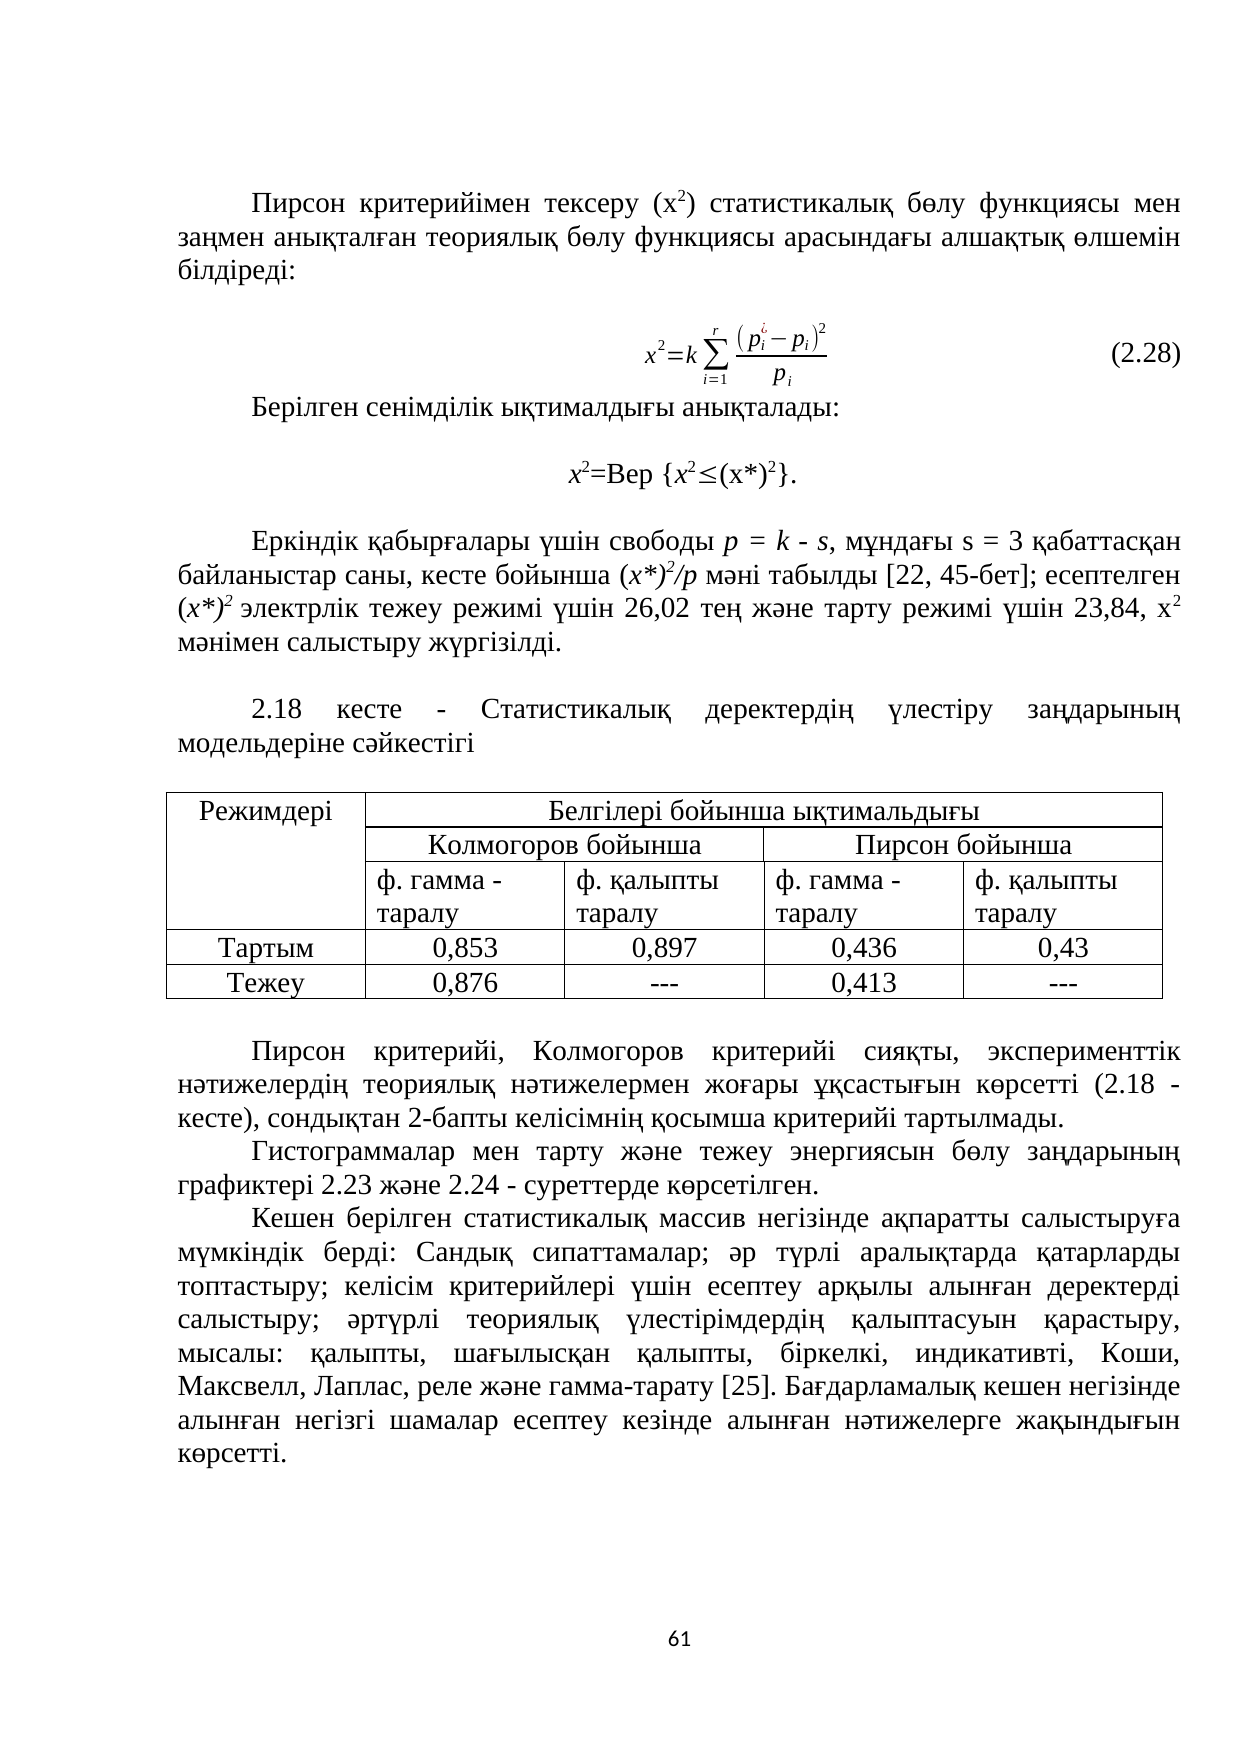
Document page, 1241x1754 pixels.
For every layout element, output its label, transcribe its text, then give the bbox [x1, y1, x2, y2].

table_cell Пирсон бойынша [764, 828, 1162, 861]
table_header Режимдері [167, 793, 365, 929]
table_cell Тежеу [167, 965, 365, 998]
table_cell 0,436 [765, 930, 963, 964]
table_cell Колмогоров бойынша [366, 828, 763, 861]
text Пирсон критерийі, Колмогоров критерийі сияқты, эксперименттік нәтижелердің теориялық нәтижелермен жоғары ұқсастығын көрсетті (2.18 -кесте), сондықтан 2-бапты келісімнің қосымша критерийі тартылмады. [177, 1033, 1181, 1133]
table_cell 0,897 [565, 930, 764, 964]
table_cell ф. гамма - таралу [366, 862, 564, 929]
text Берілген сенімділік ықтималдығы анықталады: [177, 389, 1181, 423]
text Кешен берілген статистикалық массив негізінде ақпаратты салыстыруға мүмкіндік берді: Сандық сипаттамалар; әр түрлі аралықтарда қатарларды топтастыру; келісім критерийлері үшін есептеу арқылы алынған деректерді салыстыру; әртүрлі теориялық үлестірімдердің қалыптасуын қарастыру, мысалы: қалыпты, шағылысқан қалыпты, біркелкі, индикативті, Коши, Максвелл, Лаплас, реле және гамма-тарату [25]. Бағдарламалық кешен негізінде алынған негізгі шамалар есептеу кезінде алынған нәтижелерге жақындығын көрсетті. [177, 1201, 1181, 1469]
text Пирсон критерийімен тексеру (x2) статистикалық бөлу функциясы мен заңмен анықталған теориялық бөлу функциясы арасындағы алшақтық өлшемін білдіреді: [177, 185, 1181, 286]
table_cell 0,853 [366, 930, 564, 964]
text Еркіндік қабырғалары үшін свободы p = k - s, мұндағы s = 3 қабаттасқан байланыстар саны, кесте бойынша (x*)2/p мәні табылды [22, 45-бет]; есептелген (x*)2 электрлік тежеу режимі үшін 26,02 тең және тарту режимі үшін 23,84, x2 мәнімен салыстыру жүргізілді. [177, 523, 1181, 658]
table_cell 0,876 [366, 965, 564, 998]
table_cell --- [964, 965, 1162, 998]
table_cell ф. гамма - таралу [765, 862, 963, 929]
table_cell Тартым [167, 930, 365, 964]
table_cell --- [565, 965, 764, 998]
text Гистограммалар мен тарту және тежеу энергиясын бөлу заңдарының графиктері 2.23 және 2.24 - суреттерде көрсетілген. [177, 1133, 1181, 1201]
text (2.28) [177, 319, 1181, 389]
text 2.18 кесте - Статистикалық деректердің үлестіру заңдарының модельдеріне сәйкестігі [177, 691, 1181, 758]
table_cell ф. қалыпты таралу [964, 862, 1162, 929]
table_cell ф. қалыпты таралу [565, 862, 764, 929]
text x2=Bep {x2(x*)2}. [177, 456, 1181, 490]
table_header Белгілері бойынша ықтимальдығы [366, 793, 1162, 826]
table_cell 0,413 [765, 965, 963, 998]
table_cell 0,43 [964, 930, 1162, 964]
